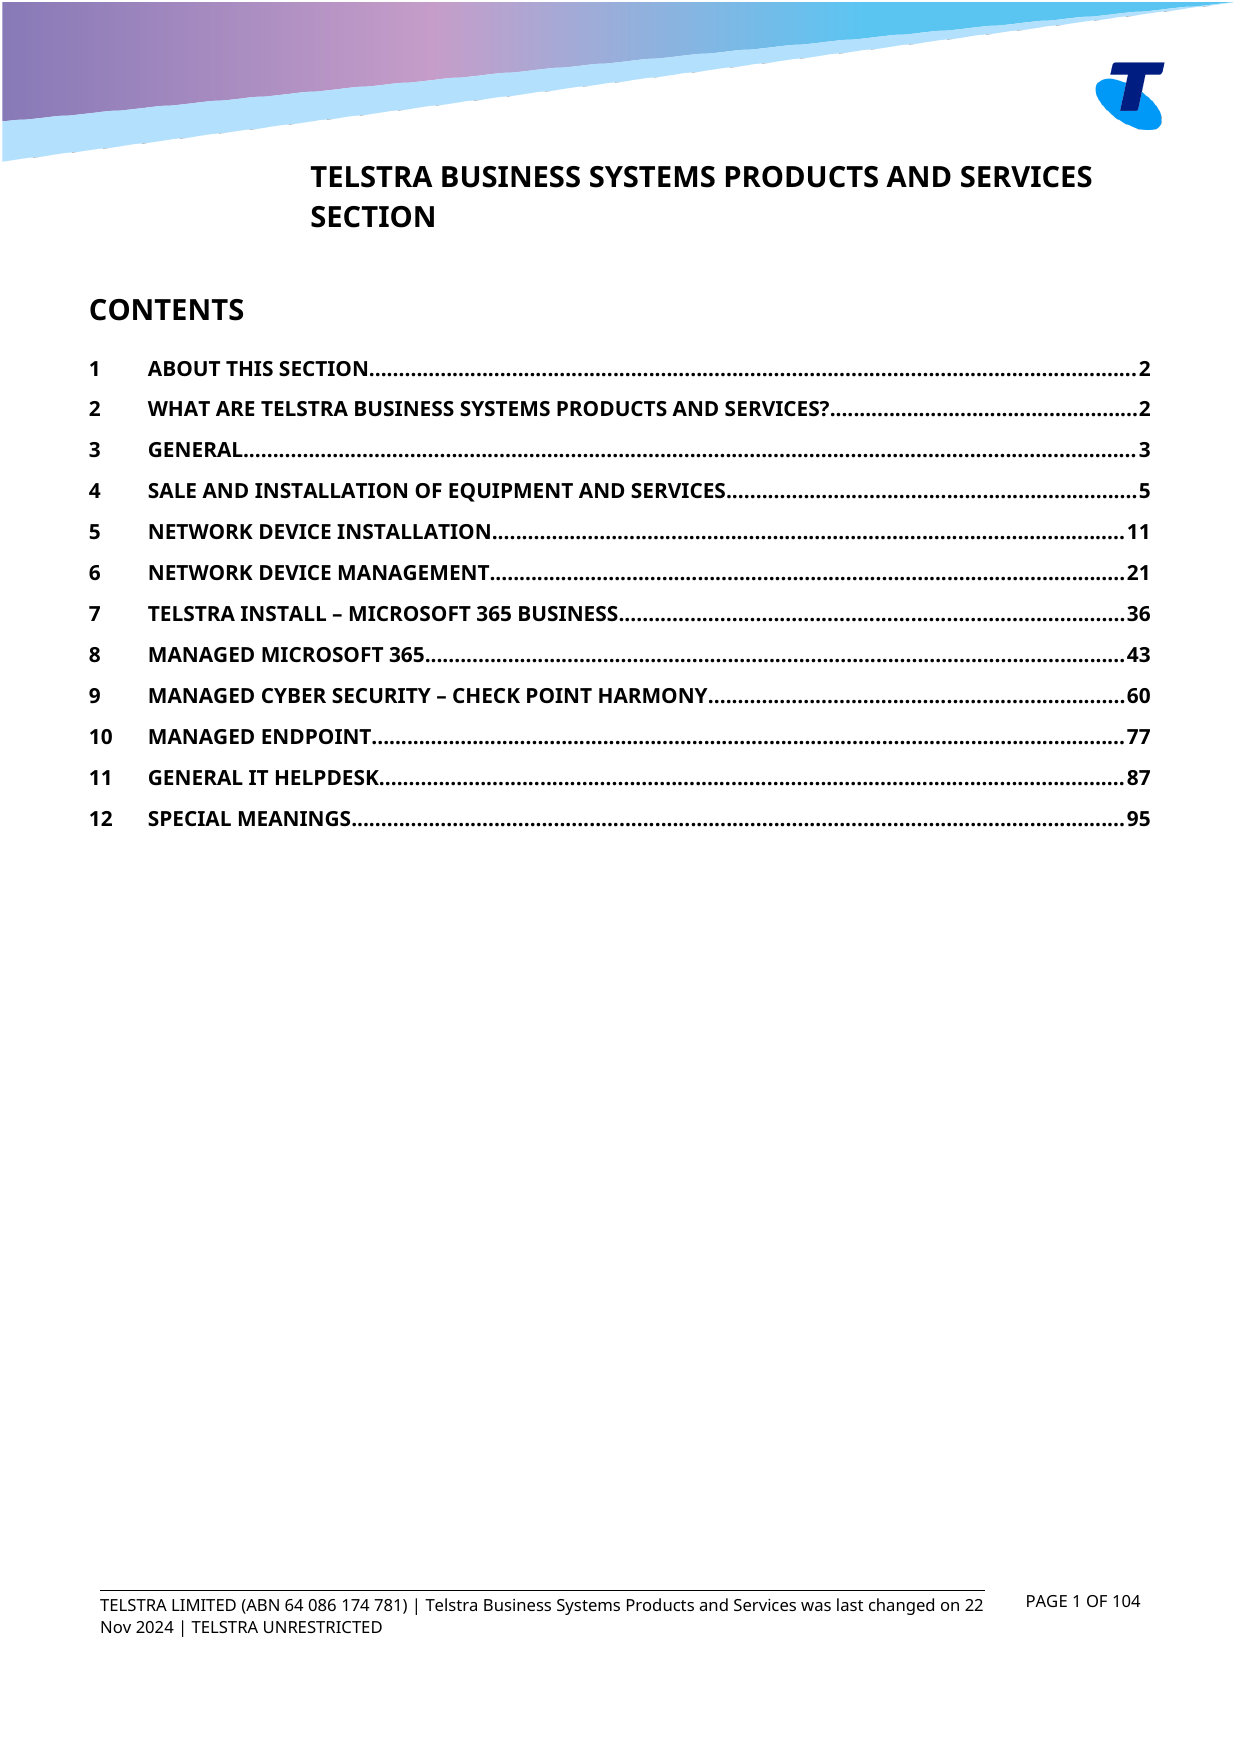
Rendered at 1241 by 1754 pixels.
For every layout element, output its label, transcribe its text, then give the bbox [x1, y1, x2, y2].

text 10 MANAGED ENDPOINT 77 [89, 722, 1152, 751]
text 3 General 3 [89, 436, 1152, 464]
title Contents [89, 289, 1152, 329]
text 9 Managed Cyber Security – Check point Harmony 60 [89, 681, 1152, 709]
text 11 GENERAL IT HELPDESK 87 [89, 763, 1152, 791]
picture [2, 2, 1234, 167]
text 4 Sale and Installation of Equipment and Services 5 [89, 476, 1152, 505]
text 1 About THIS section 2 [89, 354, 1152, 382]
text 8 Managed Microsoft 365 43 [89, 640, 1152, 669]
text 7 Telstra Install – Microsoft 365 Business 36 [89, 599, 1152, 628]
text 6 Network Device Management 21 [89, 558, 1152, 587]
text 5 Network Device Installation 11 [89, 517, 1152, 546]
text 12 Special Meanings 95 [89, 804, 1152, 832]
text 2 What are TELSTRA BUSINESS SYSTEMS PRODUCTS AND SERVICES? 2 [89, 394, 1152, 423]
